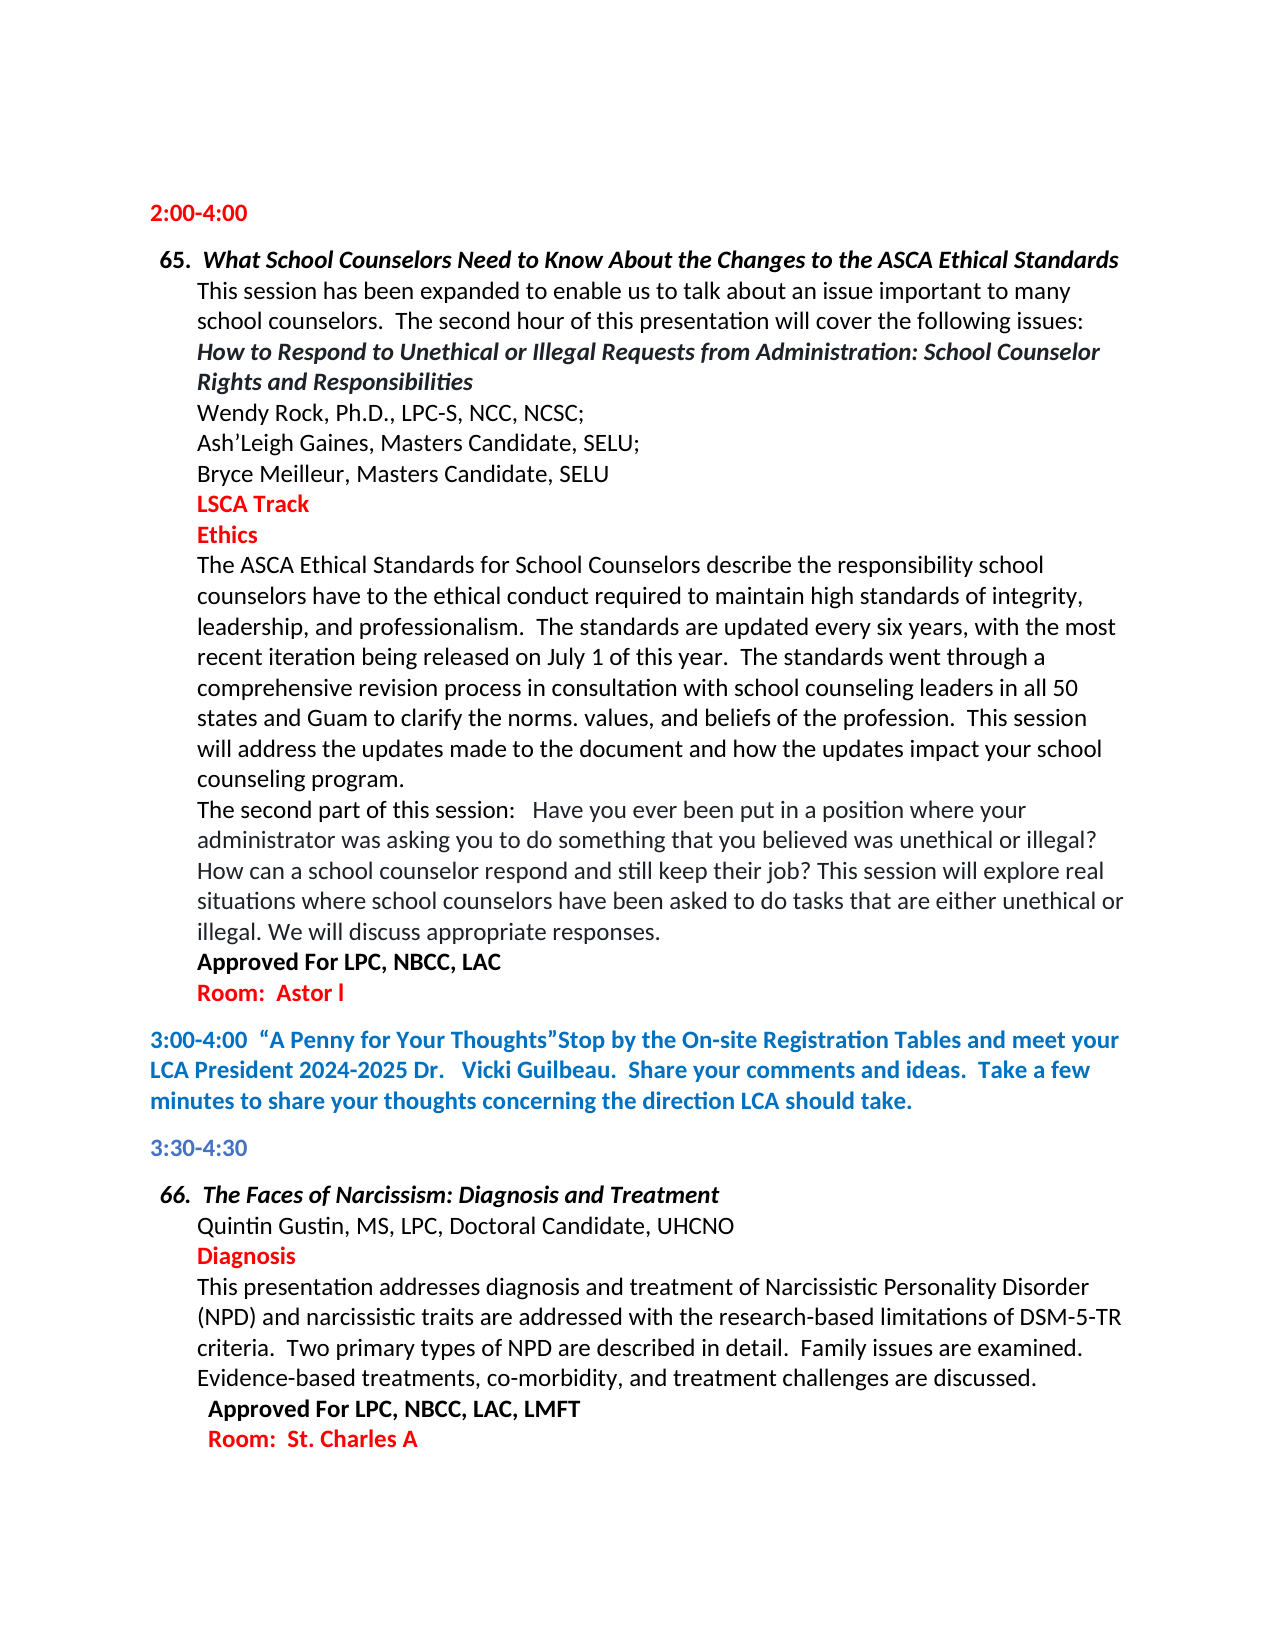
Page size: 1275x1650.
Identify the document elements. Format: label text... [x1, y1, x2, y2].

list Room: St. Charles A [208, 1424, 1125, 1454]
list Ethics The ASCA Ethical Standards for School Counselors describe the responsibility school counselors have to the ethical conduct required to maintain high standards of integrity, leadership, and professionalism. The standards are updated every six years, with the most recent iteration being released on July 1 of this year. The standards went through a comprehensive revision process in consultation with school counseling leaders in all 50 states and Guam to clarify the norms. values, and beliefs of the profession. This session will address the updates made to the document and how the updates impact your school counseling program. The second part of this session: Have you ever been put in a position where your administrator was asking you to do something that you believed was unethical or illegal? How can a school counselor respond and still keep their job? This session will explore real situations where school counselors have been asked to do tasks that are either unethical or illegal. We will discuss appropriate responses. Approved For LPC, NBCC, LAC Room: Astor l [197, 916, 1125, 1007]
list The Faces of Narcissism: Diagnosis and Treatment Quintin Gustin, MS, LPC, Doctoral Candidate, UHCNO Diagnosis This presentation addresses diagnosis and treatment of Narcissistic Personality Disorder (NPD) and narcissistic traits are addressed with the research-based limitations of DSM-5-TR criteria. Two primary types of NPD are described in detail. Family issues are examined. Evidence-based treatments, co-morbidity, and treatment challenges are discussed. [159, 1179, 1125, 1393]
list What School Counselors Need to Know About the Changes to the ASCA Ethical Standards This session has been expanded to enable us to talk about an issue important to many school counselors. The second hour of this presentation will cover the following issues: How to Respond to Unethical or Illegal Requests from Administration: School Counselor Rights and Responsibilities Wendy Rock, Ph.D., LPC-S, NCC, NCSC; [159, 244, 1125, 427]
list Bryce Meilleur, Masters Candidate, SELU LSCA Track [197, 458, 1125, 519]
text 2:00-4:00 [150, 197, 1125, 228]
text 3:00-4:00 “A Penny for Your Thoughts”Stop by the On-site Registration Tables and meet your LCA President 2024-2025 Dr. Vicki Guilbeau. Share your comments and ideas. Take a few minutes to share your thoughts concerning the direction LCA should take. [150, 1024, 1125, 1116]
list Ethics The ASCA Ethical Standards for School Counselors describe the responsibility school counselors have to the ethical conduct required to maintain high standards of integrity, leadership, and professionalism. The standards are updated every six years, with the most recent iteration being released on July 1 of this year. The standards went through a comprehensive revision process in consultation with school counseling leaders in all 50 states and Guam to clarify the norms. values, and beliefs of the profession. This session will address the updates made to the document and how the updates impact your school counseling program. The second part of this session: Have you ever been put in a position where your administrator was asking you to do something that you believed was unethical or illegal? How can a school counselor respond and still keep their job? This session will explore real situations where school counselors have been asked to do tasks that are either unethical or illegal. We will discuss appropriate responses. Approved For LPC, NBCC, LAC Room: Astor l [197, 519, 1125, 885]
list Approved For LPC, NBCC, LAC, LMFT [208, 1393, 1125, 1424]
text 3:30-4:30 [150, 1132, 1125, 1163]
list Ash’Leigh Gaines, Masters Candidate, SELU; [197, 427, 1125, 458]
